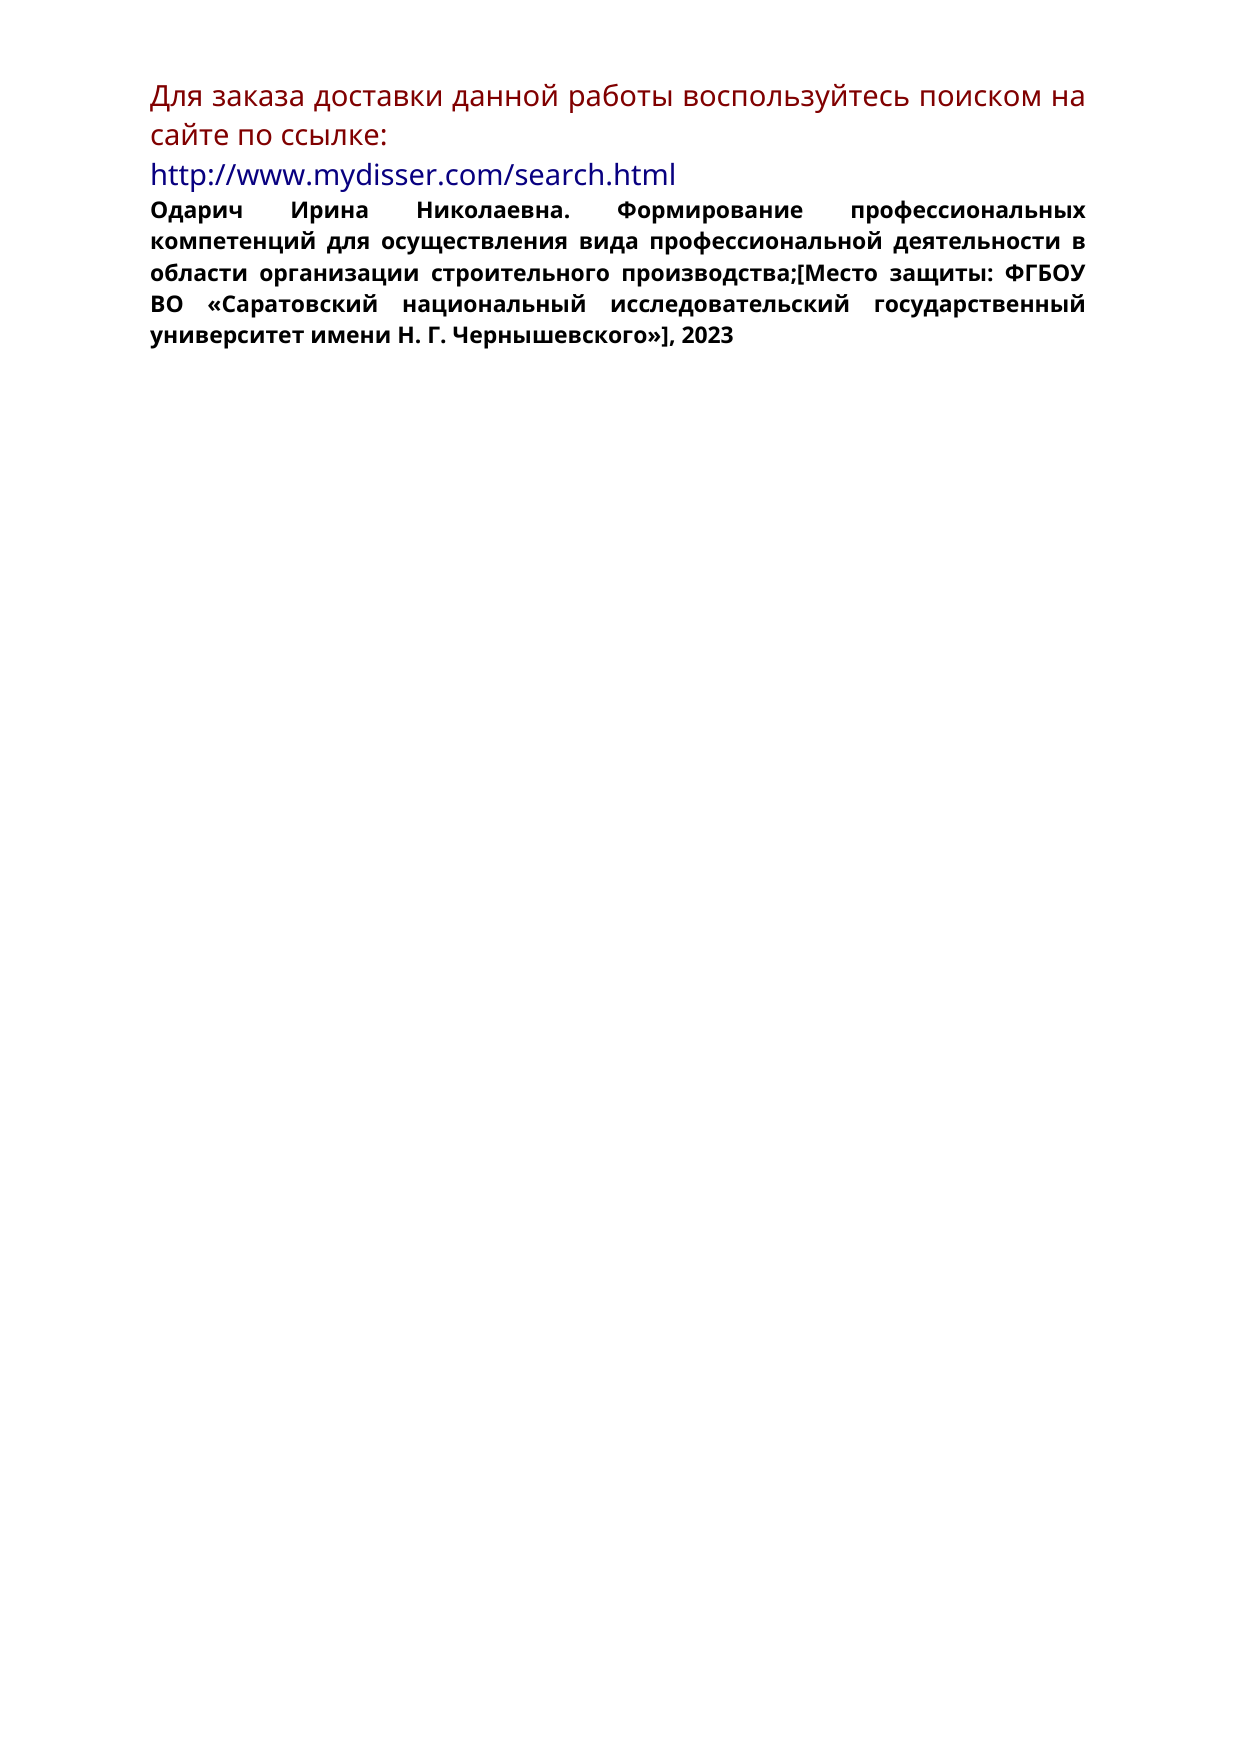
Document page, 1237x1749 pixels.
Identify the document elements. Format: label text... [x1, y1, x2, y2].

text Одарич Ирина Николаевна. Формирование профессиональных компетенций для осуществления вида профессиональной деятельности в области организации строительного производства;[Место защиты: ФГБОУ ВО «Саратовский национальный исследовательский государственный университет имени Н. Г. Чернышевского»], 2023 [150, 194, 1086, 350]
